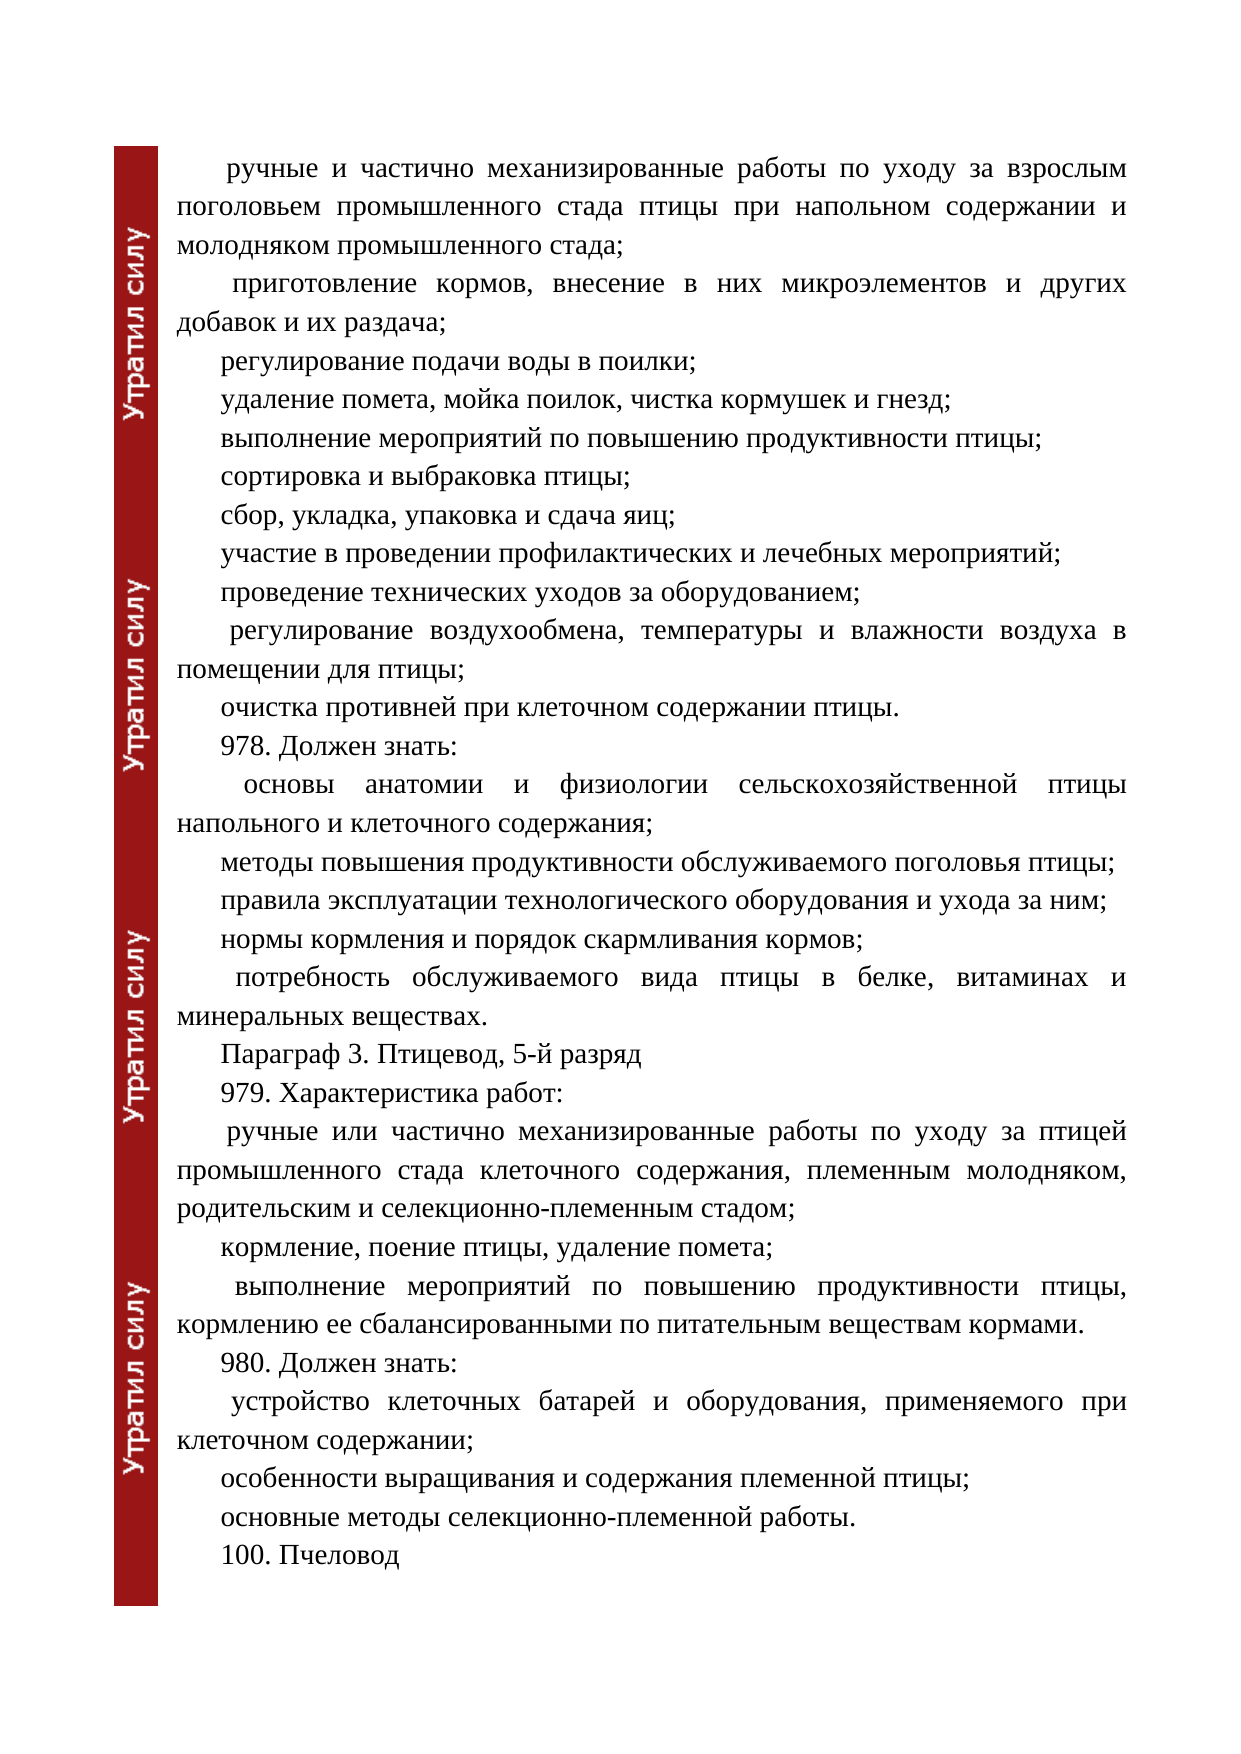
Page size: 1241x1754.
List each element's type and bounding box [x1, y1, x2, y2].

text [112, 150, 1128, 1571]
picture [114, 1571, 158, 1606]
picture [114, 146, 158, 150]
